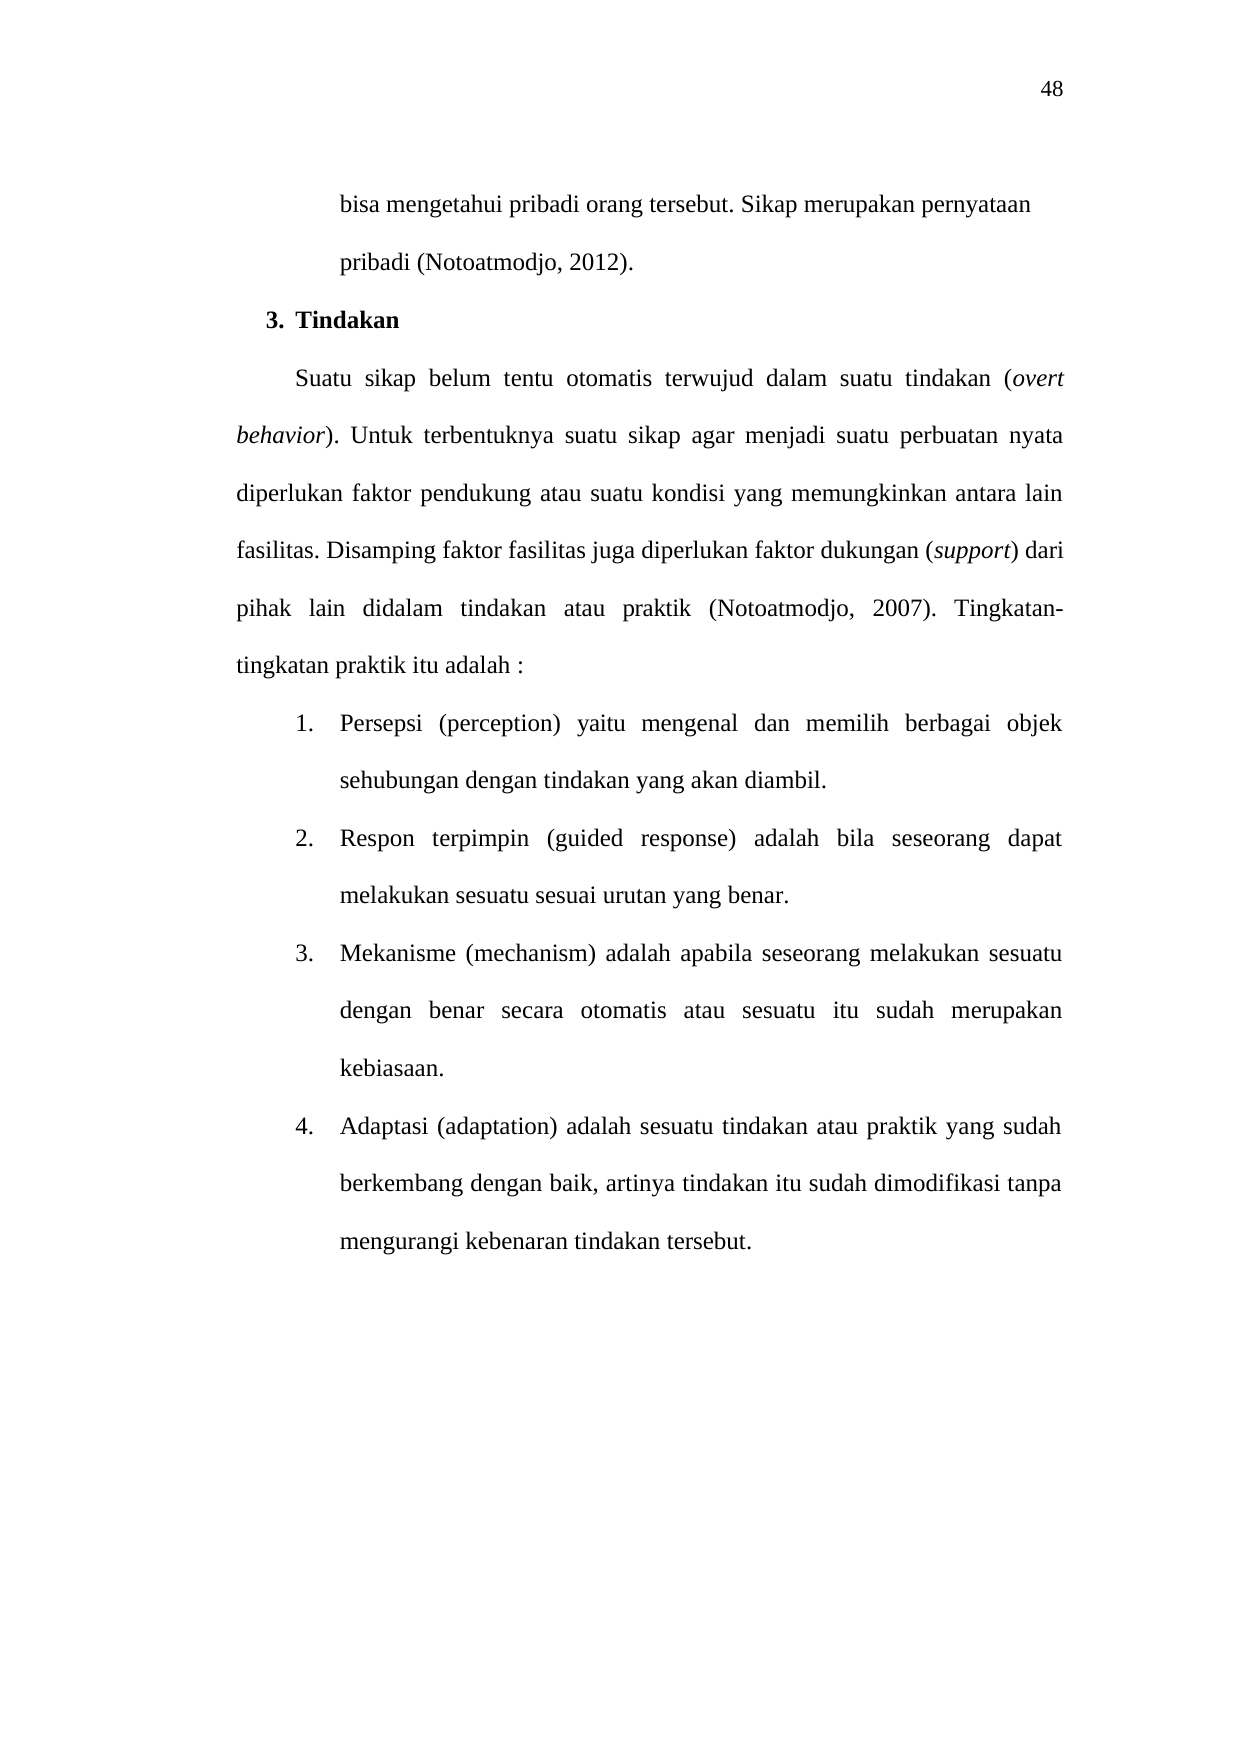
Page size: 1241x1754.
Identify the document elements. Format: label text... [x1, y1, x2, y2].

list Persepsi (perception) yaitu mengenal dan memilih berbagai objek sehubungan dengan tindakan yang akan diambil. [295, 708, 1062, 794]
text Suatu sikap belum tentu otomatis terwujud dalam suatu tindakan (overt behavior). Untuk terbentuknya suatu sikap agar menjadi suatu perbuatan nyata diperlukan faktor pendukung atau suatu kondisi yang memungkinkan antara lain fasilitas. Disamping faktor fasilitas juga diperlukan faktor dukungan (support) dari pihak lain didalam tindakan atau praktik (Notoatmodjo, 2007). Tingkatan-tingkatan praktik itu adalah : [236, 363, 1064, 679]
text bisa mengetahui pribadi orang tersebut. Sikap merupakan pernyataan pribadi (Notoatmodjo, 2012). [339, 189, 1063, 275]
list Mekanisme (mechanism) adalah apabila seseorang melakukan sesuatu dengan benar secara otomatis atau sesuatu itu sudah merupakan kebiasaan. [295, 938, 1063, 1082]
list Respon terpimpin (guided response) adalah bila seseorang dapat melakukan sesuatu sesuai urutan yang benar. [295, 823, 1062, 909]
subtitle Tindakan [266, 305, 1142, 333]
list Adaptasi (adaptation) adalah sesuatu tindakan atau praktik yang sudah berkembang dengan baik, artinya tindakan itu sudah dimodifikasi tanpa mengurangi kebenaran tindakan tersebut. [295, 1111, 1062, 1254]
